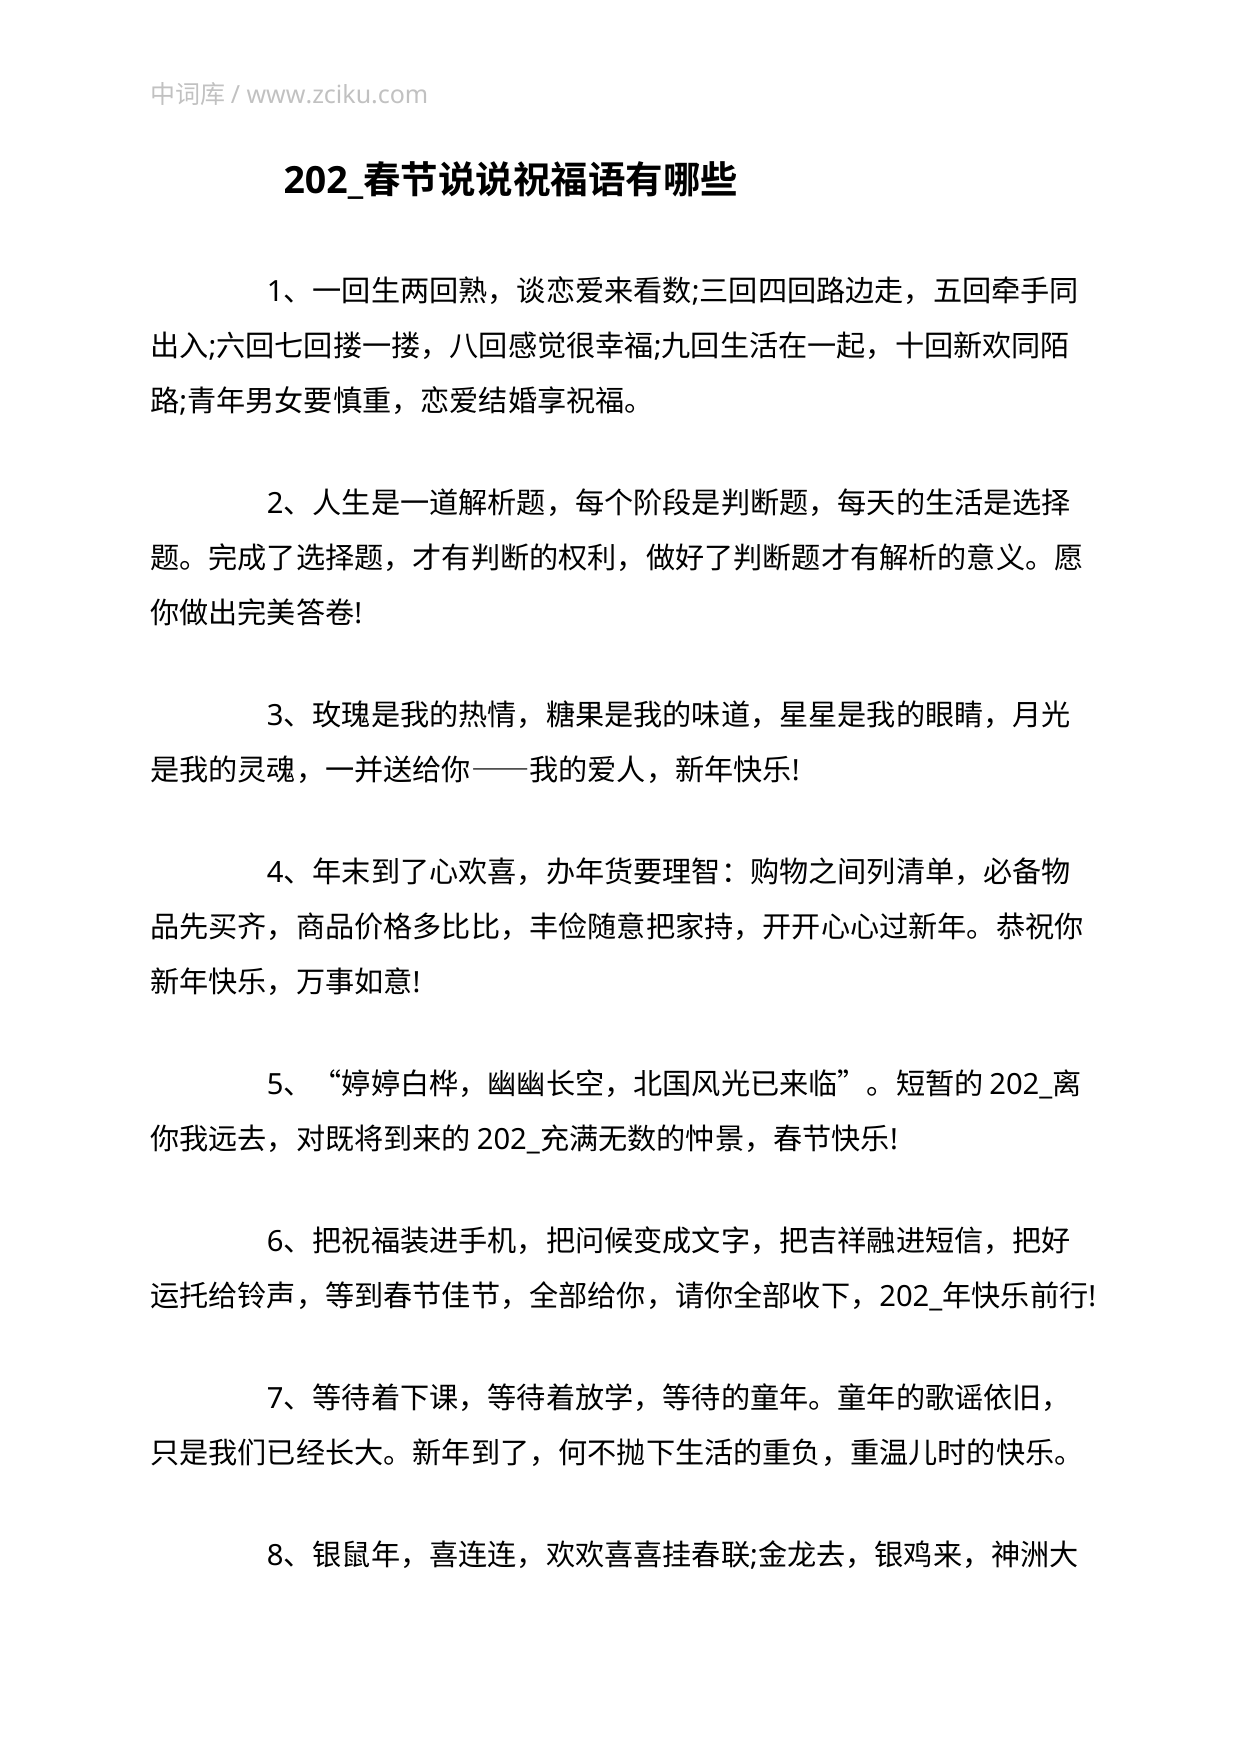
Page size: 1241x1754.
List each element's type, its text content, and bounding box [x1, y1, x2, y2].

text 1、一回生两回熟，谈恋爱来看数;三回四回路边走，五回牵手同出入;六回七回搂一搂，八回感觉很幸福;九回生活在一起，十回新欢同陌路;青年男女要慎重，恋爱结婚享祝福。 [150, 268, 1090, 420]
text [150, 1531, 1090, 1573]
text 7、等待着下课，等待着放学，等待的童年。童年的歌谣依旧，只是我们已经长大。新年到了，何不抛下生活的重负，重温儿时的快乐。 [150, 1374, 1090, 1472]
text 202_春节说说祝福语有哪些 [150, 150, 1090, 204]
text 2、人生是一道解析题，每个阶段是判断题，每天的生活是选择题。完成了选择题，才有判断的权利，做好了判断题才有解析的意义。愿你做出完美答卷! [150, 479, 1090, 632]
text 3、玫瑰是我的热情，糖果是我的味道，星星是我的眼睛，月光是我的灵魂，一并送给你——我的爱人，新年快乐! [150, 691, 1090, 789]
text 4、年末到了心欢喜，办年货要理智：购物之间列清单，必备物品先买齐，商品价格多比比，丰俭随意把家持，开开心心过新年。恭祝你新年快乐，万事如意! [150, 848, 1090, 1001]
text 6、把祝福装进手机，把问候变成文字，把吉祥融进短信，把好运托给铃声，等到春节佳节，全部给你，请你全部收下，202_年快乐前行! [150, 1217, 1090, 1315]
text 5、“婷婷白桦，幽幽长空，北国风光已来临”。短暂的202_离你我远去，对既将到来的202_充满无数的忡景，春节快乐! [150, 1060, 1090, 1158]
